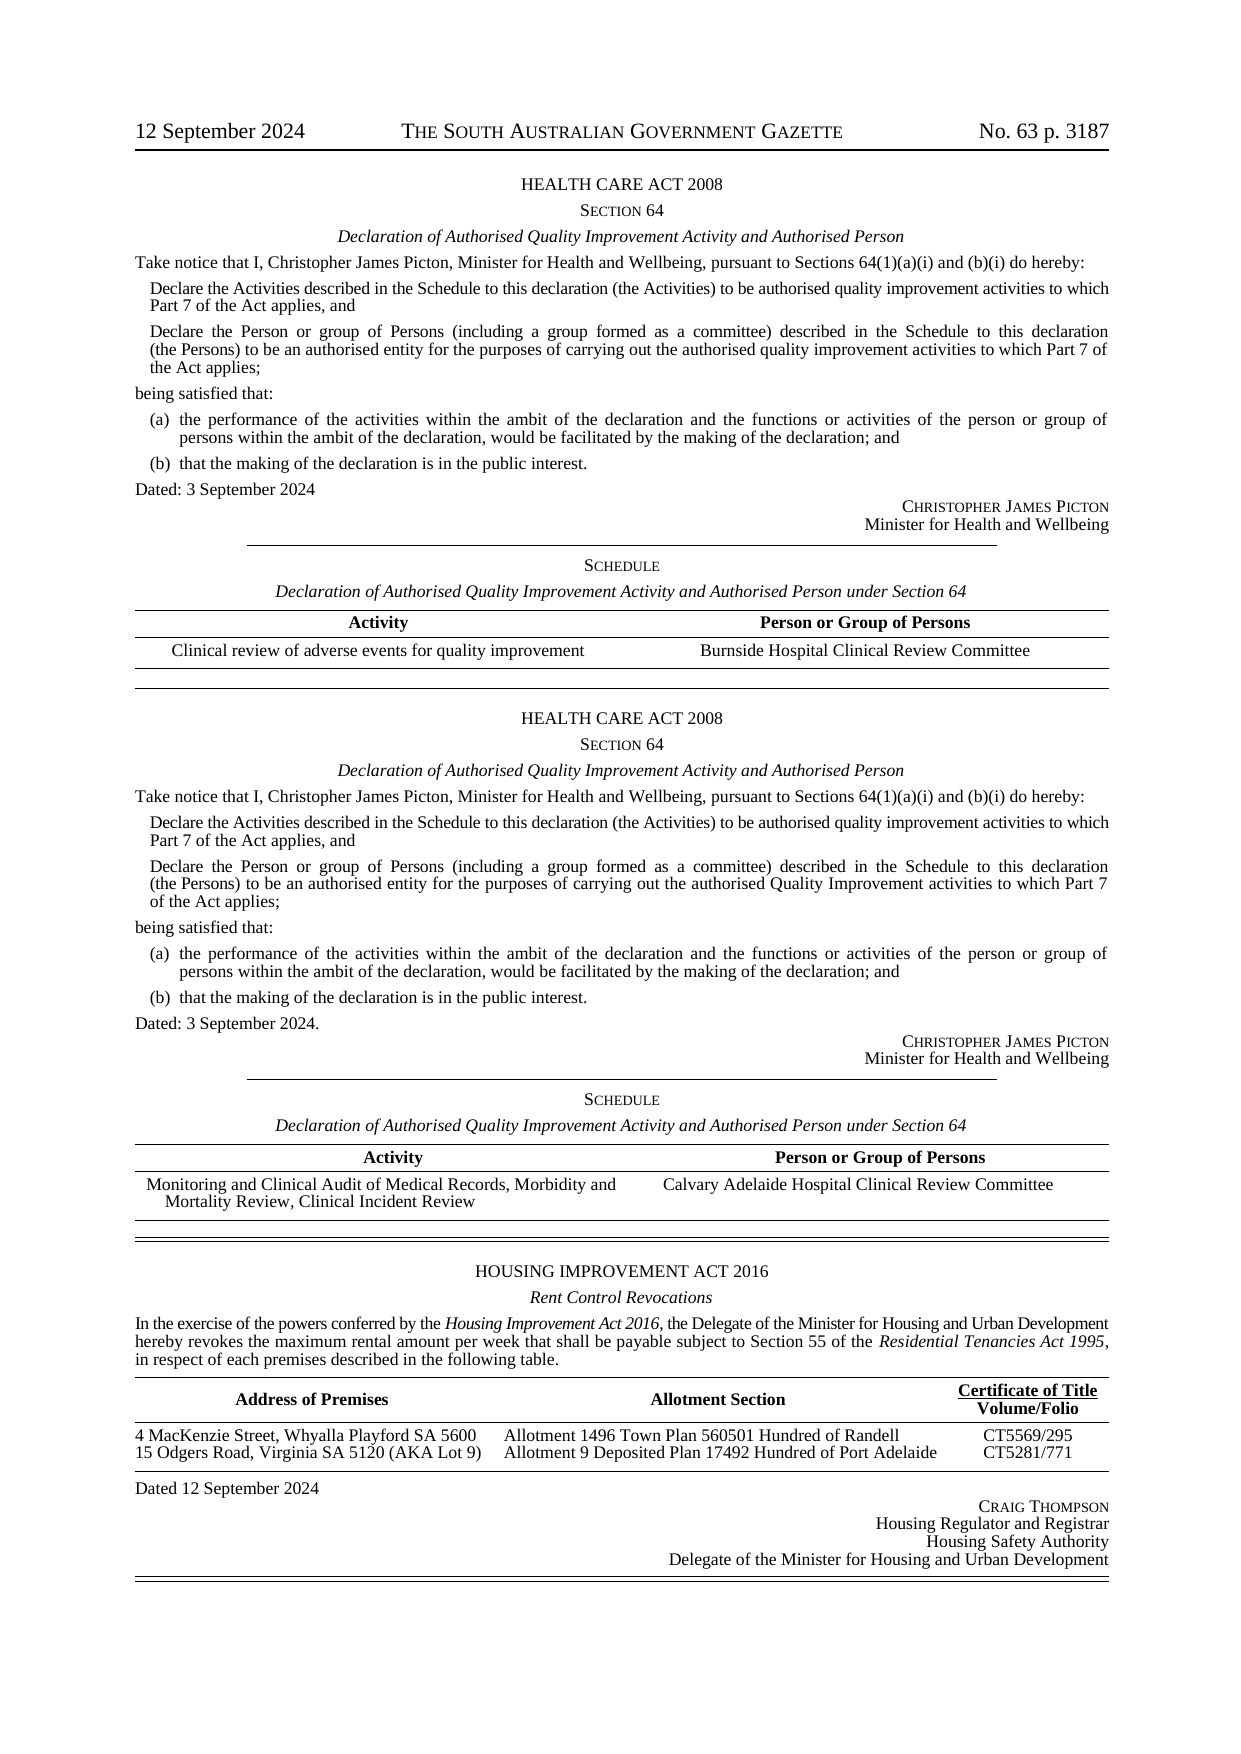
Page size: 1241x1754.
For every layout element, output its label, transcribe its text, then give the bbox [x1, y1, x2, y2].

text In the exercise of the powers conferred by the Housing Improvement Act 2016, the Delegate of the Minister for Housing and Urban Development hereby revokes the maximum rental amount per week that shall be payable subject to Section 55 of the Residential Tenancies Act 1995, in respect of each premises described in the following table. [135, 1316, 1109, 1369]
text Christopher James Picton [135, 1033, 1109, 1051]
subtitle Housing Improvement Act 2016 [135, 1263, 1109, 1281]
table_header Address of Premises [135, 1378, 489, 1422]
table_cell Allotment 9 Deposited Plan 17492 Hundred of Port Adelaide [489, 1445, 947, 1471]
table_cell Calvary Adelaide Hospital Clinical Review Committee [652, 1172, 1109, 1220]
text Declare the Person or group of Persons (including a group formed as a committee) described in the Schedule to this declaration (the Persons) to be an authorised entity for the purposes of carrying out the authorised quality improvement activities to which Part 7 of the Act applies; [149, 324, 1109, 377]
text (a) the performance of the activities within the ambit of the declaration and the functions or activities of the person or group of persons within the ambit of the declaration, would be facilitated by the making of the declaration; and [149, 945, 1109, 981]
text (a) the performance of the activities within the ambit of the declaration and the functions or activities of the person or group of persons within the ambit of the declaration, would be facilitated by the making of the declaration; and [149, 411, 1109, 447]
table_cell Allotment 1496 Town Plan 560501 Hundred of Randell [489, 1427, 947, 1445]
text Minister for Health and Wellbeing [135, 1051, 1109, 1068]
title Declaration of Authorised Quality Improvement Activity and Authorised Person [135, 228, 1109, 246]
subtitle Health Care Act 2008 [135, 176, 1109, 193]
table_cell Burnside Hospital Clinical Review Committee [622, 638, 1109, 668]
title Section 64 [135, 736, 1109, 754]
text Delegate of the Minister for Housing and Urban Development [135, 1551, 1109, 1569]
text Housing Safety Authority [135, 1533, 1109, 1551]
table_cell [652, 1221, 1109, 1229]
text Minister for Health and Wellbeing [135, 516, 1109, 534]
table_cell 4 MacKenzie Street, Whyalla Playford SA 5600 [135, 1427, 489, 1445]
text Declare the Activities described in the Schedule to this declaration (the Activities) to be authorised quality improvement activities to which Part 7 of the Act applies, and [149, 814, 1109, 849]
text being satisfied that: [135, 385, 1109, 403]
text Dated: 3 September 2024. [135, 1015, 1109, 1033]
text Christopher James Picton [135, 499, 1109, 516]
table_cell [489, 1472, 947, 1480]
text Dated: 3 September 2024 [135, 481, 1109, 499]
title Declaration of Authorised Quality Improvement Activity and Authorised Person under Section 64 [135, 1118, 1109, 1135]
title Rent Control Revocations [135, 1289, 1109, 1307]
table_cell Clinical review of adverse events for quality improvement [135, 638, 622, 668]
text Declare the Activities described in the Schedule to this declaration (the Activities) to be authorised quality improvement activities to which Part 7 of the Act applies, and [149, 280, 1109, 315]
text Craig Thompson [135, 1498, 1109, 1516]
text being satisfied that: [135, 919, 1109, 937]
table_cell [135, 669, 622, 677]
table_cell [135, 1423, 489, 1427]
table_header Certificate of Title Volume/Folio [947, 1378, 1109, 1422]
table_cell [489, 1423, 947, 1427]
table_cell CT5569/295 [947, 1427, 1109, 1445]
title Schedule [135, 1092, 1109, 1109]
text (b) that the making of the declaration is in the public interest. [149, 455, 1109, 473]
title Declaration of Authorised Quality Improvement Activity and Authorised Person under Section 64 [135, 583, 1109, 601]
title Declaration of Authorised Quality Improvement Activity and Authorised Person [135, 762, 1109, 780]
table_header Person or Group of Persons [622, 611, 1109, 637]
table_header Person or Group of Persons [652, 1145, 1109, 1171]
table_cell [947, 1472, 1109, 1480]
table_cell [135, 1472, 489, 1480]
text Take notice that I, Christopher James Picton, Minister for Health and Wellbeing, pursuant to Sections 64(1)(a)(i) and (b)(i) do hereby: [135, 254, 1109, 272]
text Housing Regulator and Registrar [135, 1516, 1109, 1533]
text Dated 12 September 2024 [135, 1480, 1109, 1498]
table_cell Monitoring and Clinical Audit of Medical Records, Morbidity and Mortality Review, Clinical Incident Review [135, 1172, 652, 1220]
table_header Activity [135, 611, 622, 637]
table_cell [947, 1423, 1109, 1427]
text Declare the Person or group of Persons (including a group formed as a committee) described in the Schedule to this declaration (the Persons) to be an authorised entity for the purposes of carrying out the authorised Quality Improvement activities to which Part 7 of the Act applies; [149, 858, 1109, 911]
table_header Activity [135, 1145, 652, 1171]
title Section 64 [135, 202, 1109, 219]
text (b) that the making of the declaration is in the public interest. [149, 989, 1109, 1007]
table_cell [622, 669, 1109, 677]
table_cell [135, 1221, 652, 1229]
title Schedule [135, 557, 1109, 575]
table_cell CT5281/771 [947, 1445, 1109, 1471]
title Health Care Act 2008 [135, 710, 1109, 728]
text Take notice that I, Christopher James Picton, Minister for Health and Wellbeing, pursuant to Sections 64(1)(a)(i) and (b)(i) do hereby: [135, 788, 1109, 806]
table_cell 15 Odgers Road, Virginia SA 5120 (AKA Lot 9) [135, 1445, 489, 1471]
table_header Allotment Section [489, 1378, 947, 1422]
